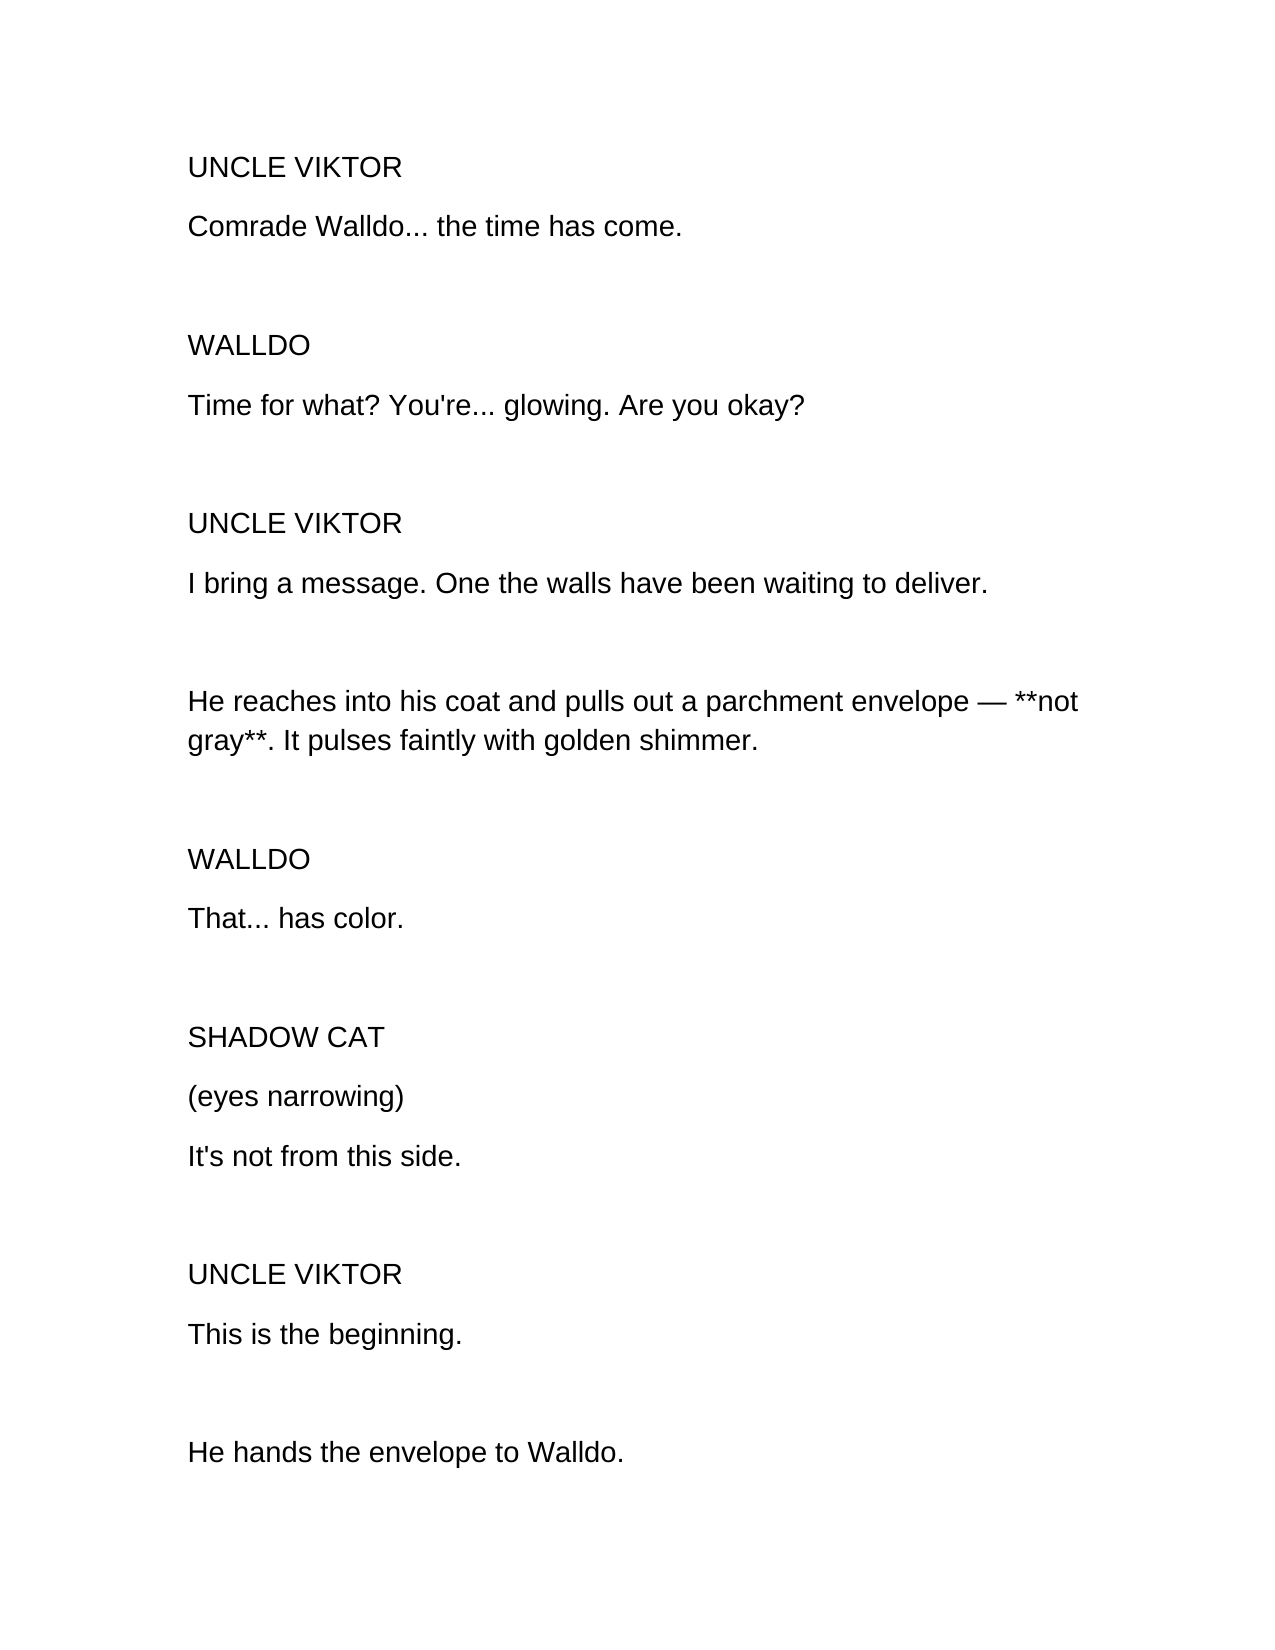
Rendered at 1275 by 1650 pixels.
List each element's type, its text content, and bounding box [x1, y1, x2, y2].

text WALLDO [187, 328, 1087, 362]
text SHADOW CAT [187, 1020, 1087, 1053]
text WALLDO [187, 842, 1087, 875]
text I bring a message. One the walls have been waiting to deliver. [187, 566, 1087, 599]
text (eyes narrowing) [187, 1079, 1087, 1113]
text He reaches into his coat and pulls out a parchment envelope — **not gray**. It pulses faintly with golden shimmer. [187, 684, 1087, 756]
text Comrade Walldo... the time has come. [187, 209, 1087, 243]
text That... has color. [187, 901, 1087, 934]
text This is the beginning. [187, 1317, 1087, 1350]
text UNCLE VIKTOR [187, 506, 1087, 540]
text UNCLE VIKTOR [187, 150, 1087, 183]
text Time for what? You're... glowing. Are you okay? [187, 387, 1087, 421]
text It's not from this side. [187, 1138, 1087, 1172]
text He hands the envelope to Walldo. [187, 1435, 1087, 1469]
text UNCLE VIKTOR [187, 1257, 1087, 1291]
